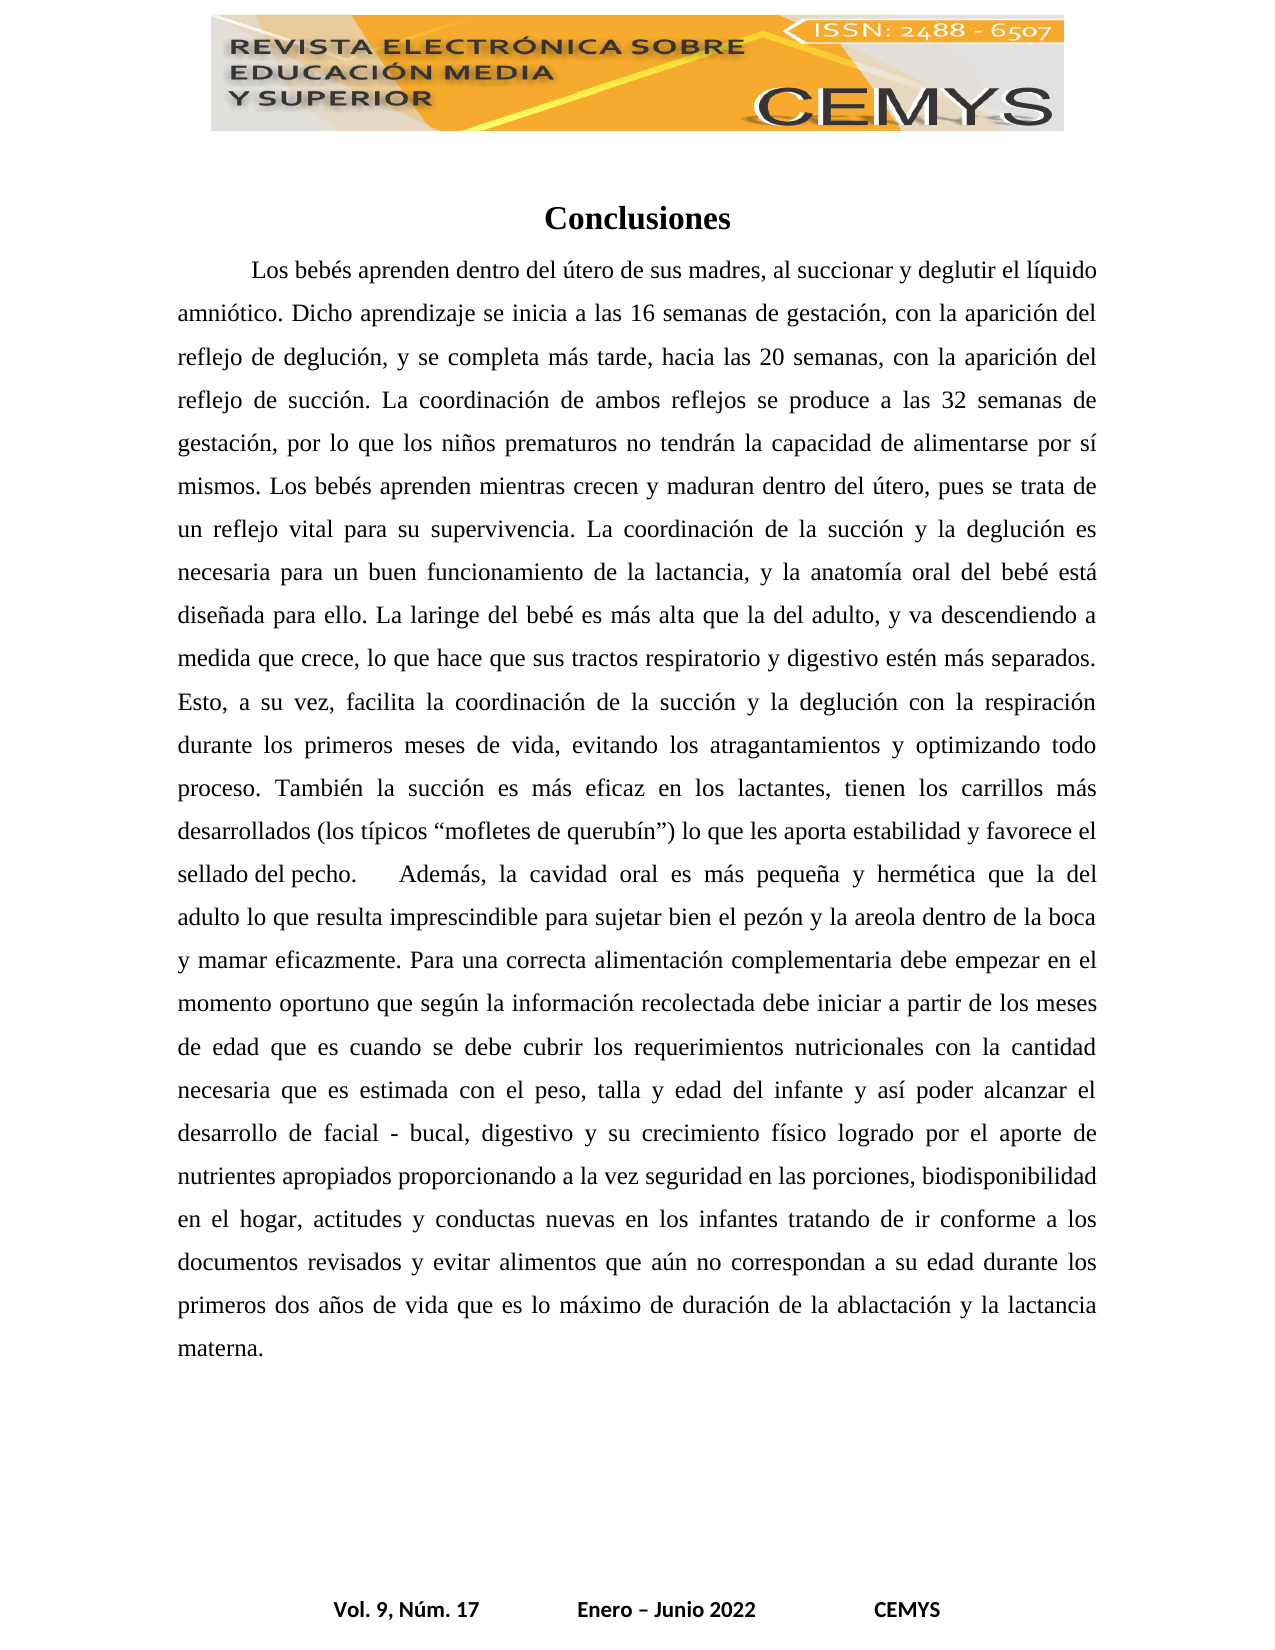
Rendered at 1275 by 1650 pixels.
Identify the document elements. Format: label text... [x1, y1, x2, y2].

text Conclusiones [177, 198, 1098, 236]
picture [211, 14, 1064, 131]
text Los bebés aprenden dentro del útero de sus madres, al succionar y deglutir el líquido amniótico. Dicho aprendizaje se inicia a las 16 semanas de gestación, con la aparición del reflejo de deglución, y se completa más tarde, hacia las 20 semanas, con la aparición del reflejo de succión. La coordinación de ambos reflejos se produce a las 32 semanas de gestación, por lo que los niños prematuros no tendrán la capacidad de alimentarse por sí mismos. Los bebés aprenden mientras crecen y maduran dentro del útero, pues se trata de un reflejo vital para su supervivencia. La coordinación de la succión y la deglución es necesaria para un buen funcionamiento de la lactancia, y la anatomía oral del bebé está diseñada para ello. La laringe del bebé es más alta que la del adulto, y va descendiendo a medida que crece, lo que hace que sus tractos respiratorio y digestivo estén más separados. Esto, a su vez, facilita la coordinación de la succión y la deglución con la respiración durante los primeros meses de vida, evitando los atragantamientos y optimizando todo proceso. También la succión es más eficaz en los lactantes, tienen los carrillos más desarrollados (los típicos “mofletes de querubín”) lo que les aporta estabilidad y favorece el sellado del pecho. Además, la cavidad oral es más pequeña y hermética que la del adulto lo que resulta imprescindible para sujetar bien el pezón y la areola dentro de la boca y mamar eficazmente. Para una correcta alimentación complementaria debe empezar en el momento oportuno que según la información recolectada debe iniciar a partir de los meses de edad que es cuando se debe cubrir los requerimientos nutricionales con la cantidad necesaria que es estimada con el peso, talla y edad del infante y así poder alcanzar el desarrollo de facial - bucal, digestivo y su crecimiento físico logrado por el aporte de nutrientes apropiados proporcionando a la vez seguridad en las porciones, biodisponibilidad en el hogar, actitudes y conductas nuevas en los infantes tratando de ir conforme a los documentos revisados y evitar alimentos que aún no correspondan a su edad durante los primeros dos años de vida que es lo máximo de duración de la ablactación y la lactancia materna. [177, 255, 1098, 1362]
